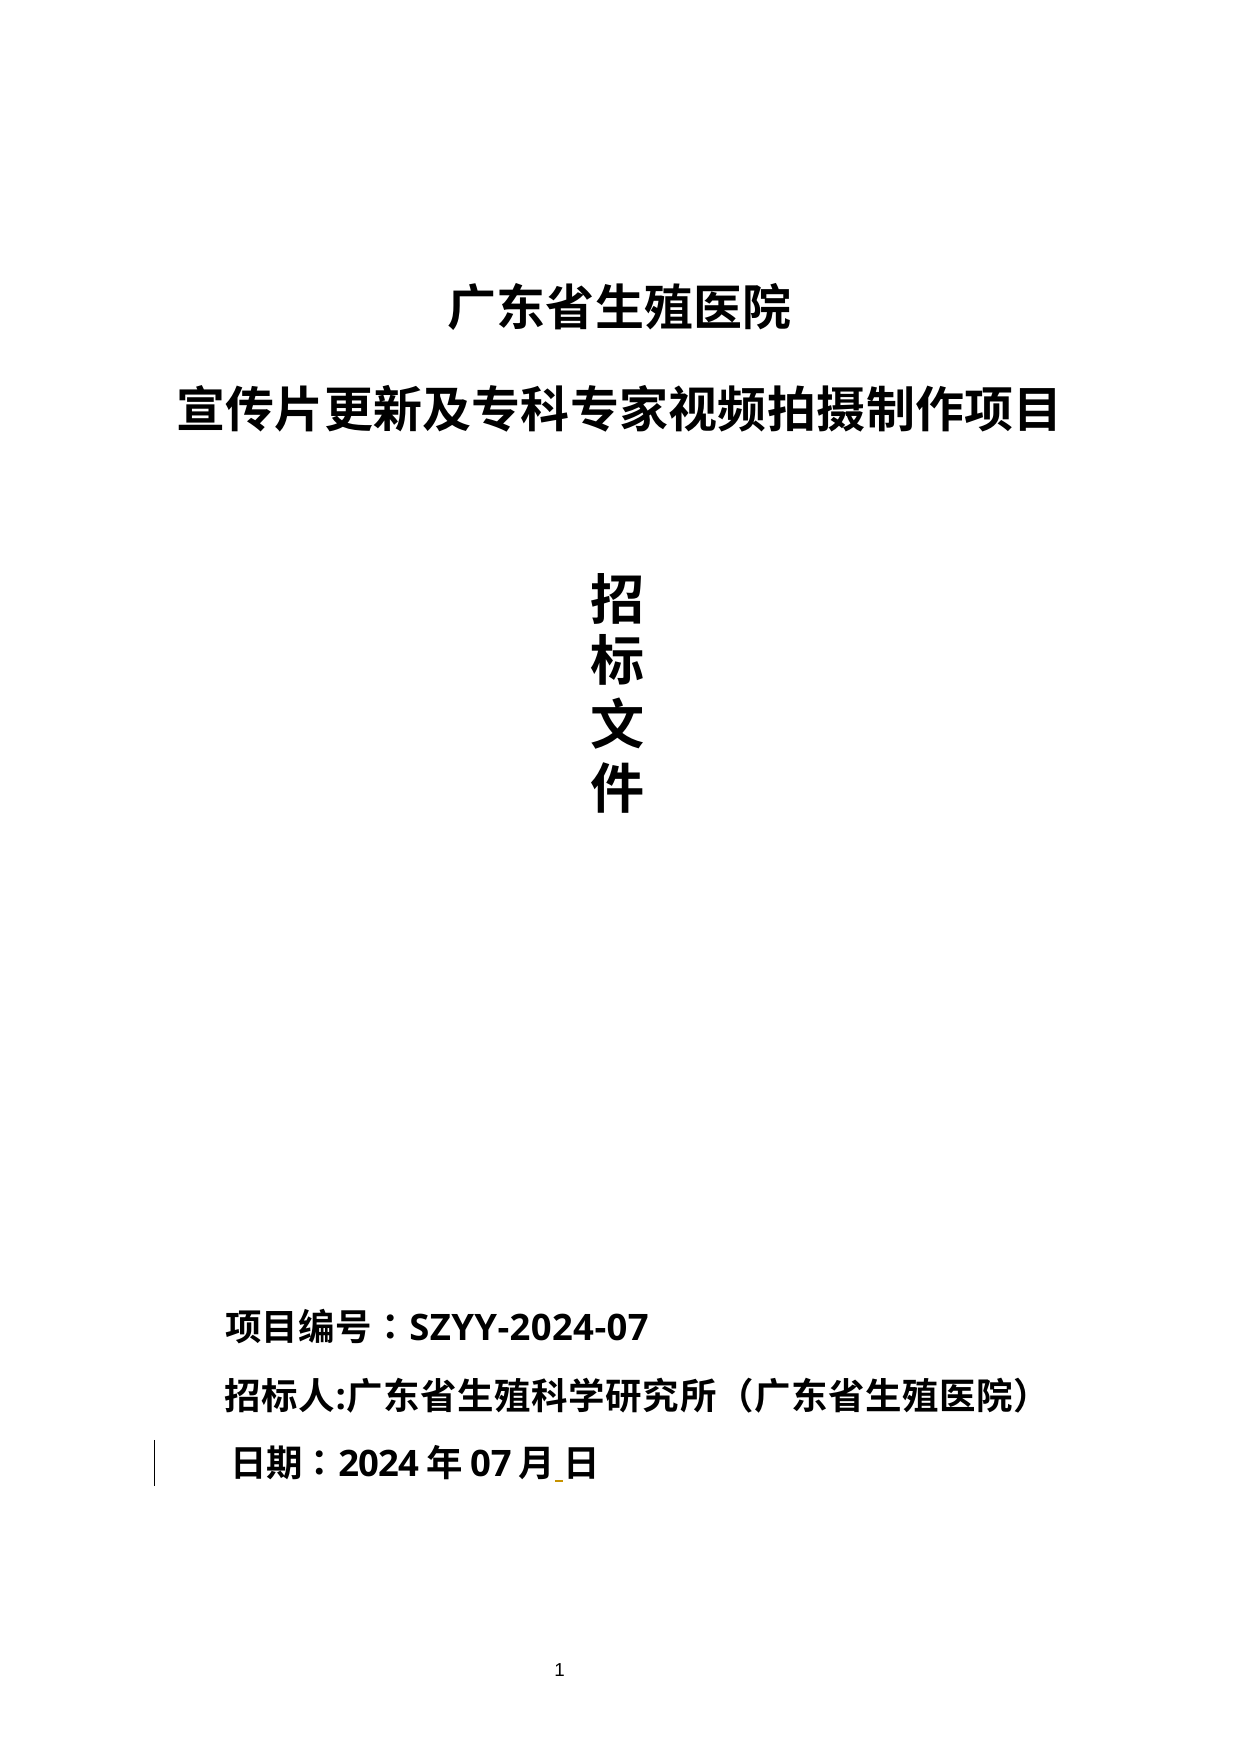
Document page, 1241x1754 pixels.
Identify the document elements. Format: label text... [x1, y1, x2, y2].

text 招标人:广东省生殖科学研究所（广东省生殖医院） [224, 1370, 1239, 1419]
text 广东省生殖医院 [169, 269, 1070, 340]
text 宣传片更新及专科专家视频拍摄制作项目 [169, 371, 1070, 442]
text 日期：2024年07月日 [231, 1440, 1239, 1486]
text 项目编号：SZYY-2024-07 [225, 1303, 1239, 1349]
